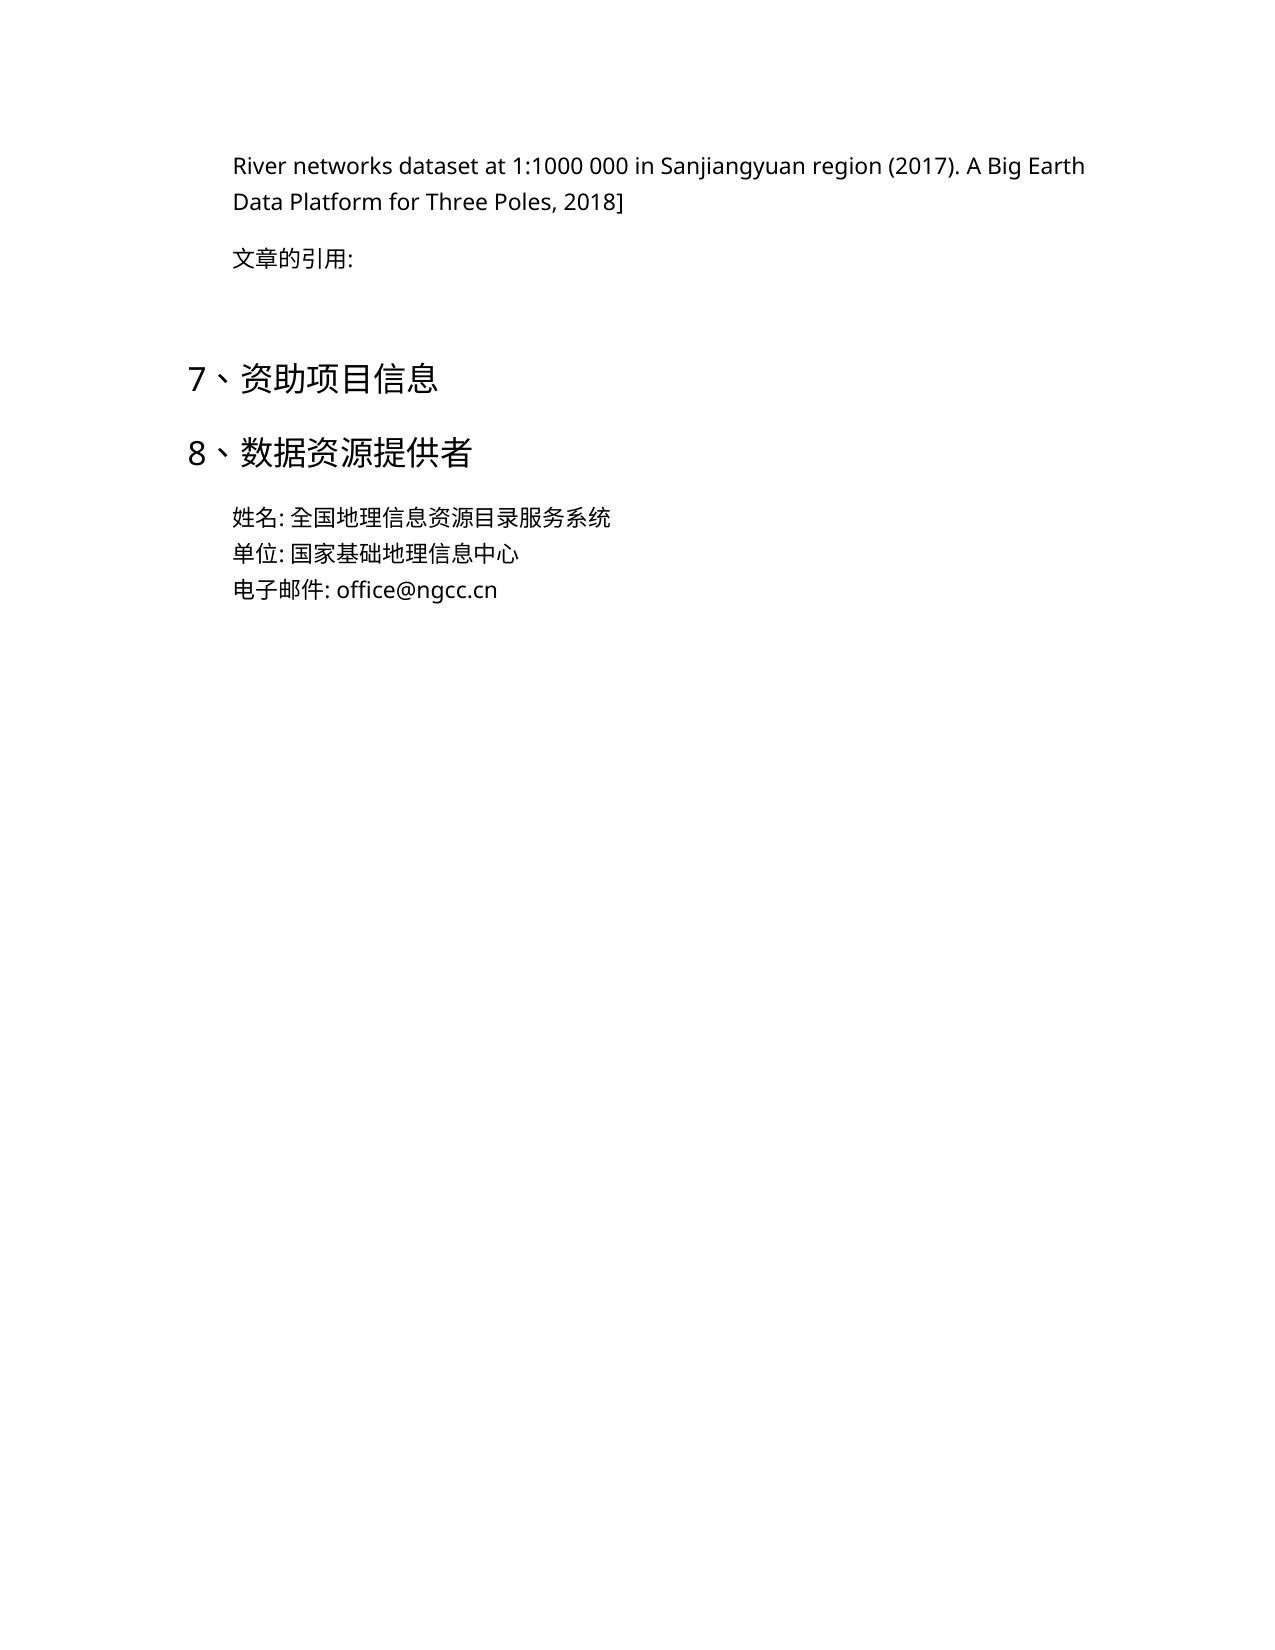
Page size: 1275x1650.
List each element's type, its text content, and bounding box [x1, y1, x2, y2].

text 7、资助项目信息 [187, 356, 1087, 402]
text 8、数据资源提供者 [187, 429, 1087, 475]
text 文章的引用: [232, 243, 1087, 274]
text 姓名: 全国地理信息资源目录服务系统 单位: 国家基础地理信息中心 电子邮件: office@ngcc.cn [232, 502, 1087, 677]
